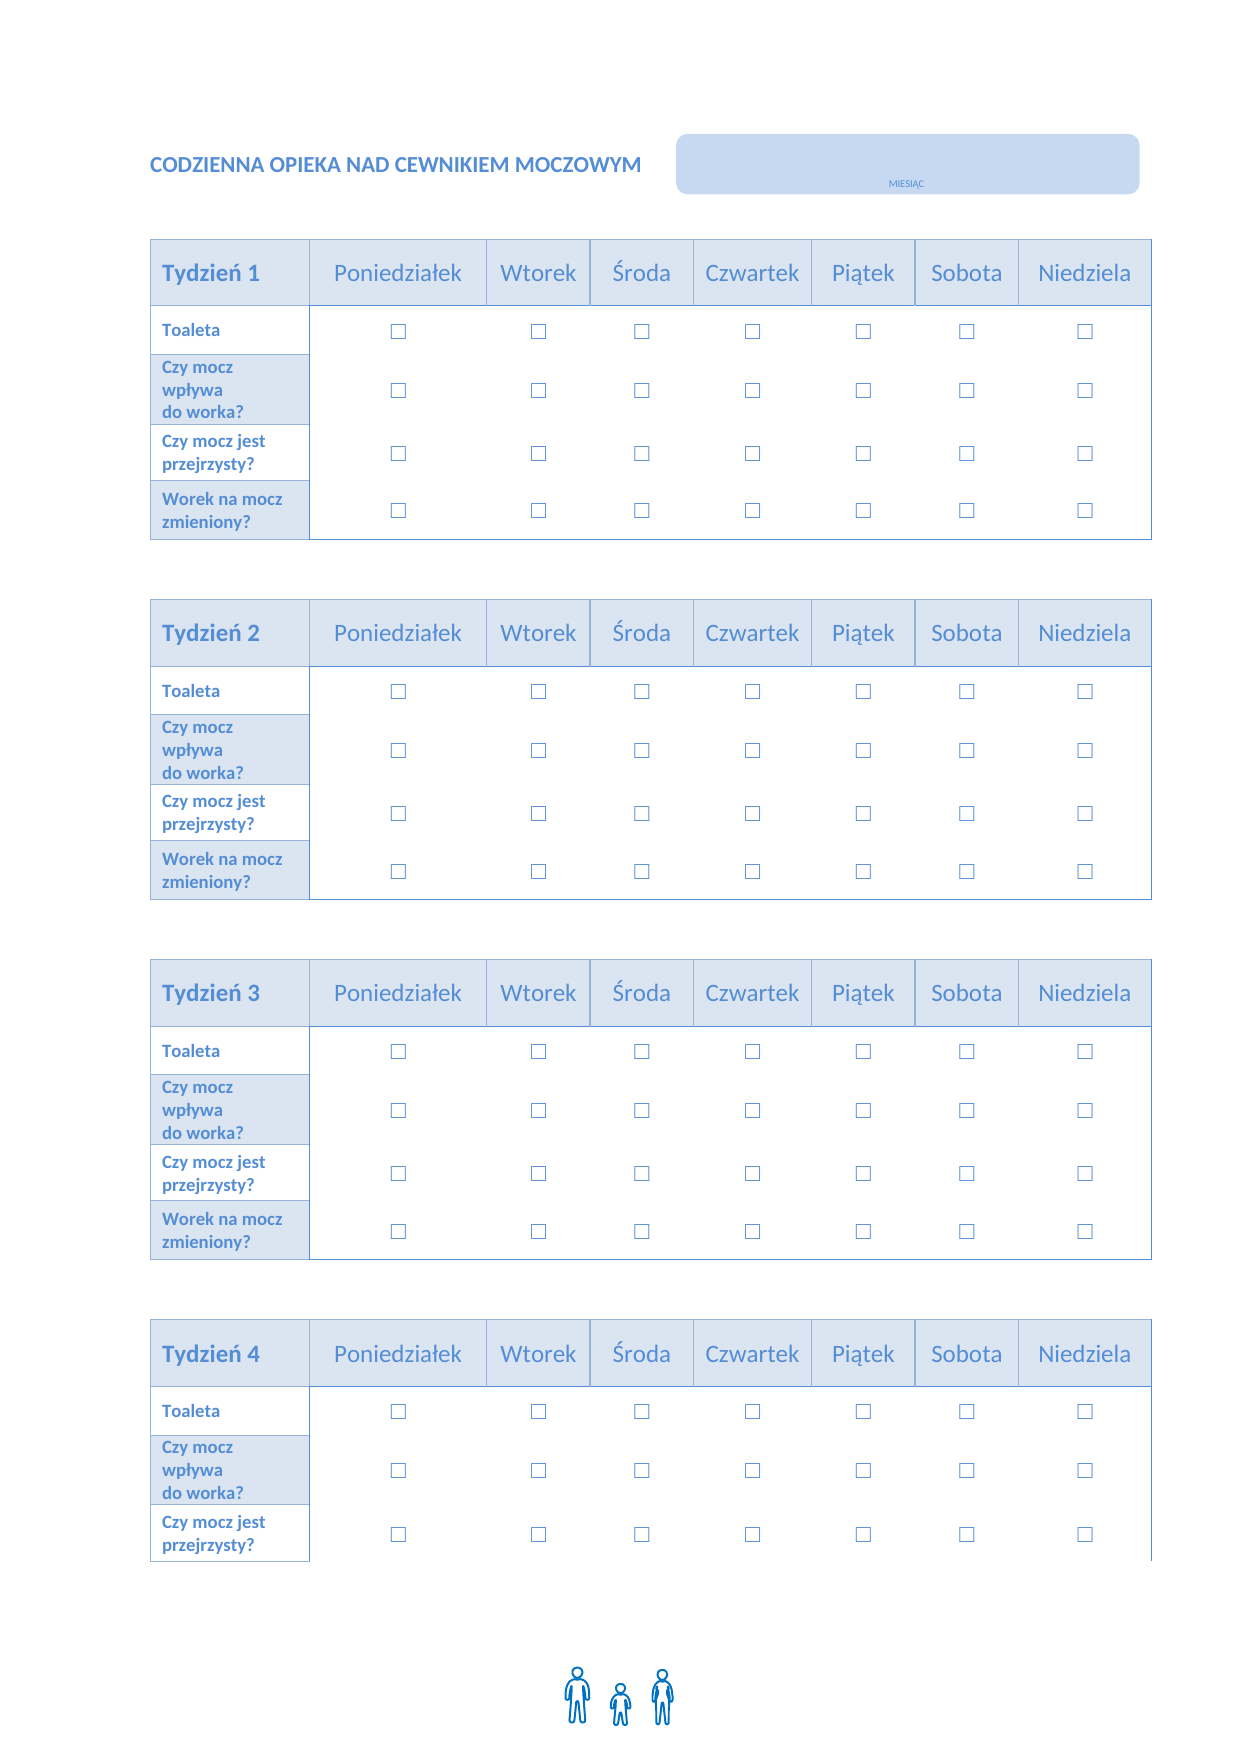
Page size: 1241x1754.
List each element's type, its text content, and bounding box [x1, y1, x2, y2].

table_header Środa [591, 600, 693, 666]
table_header Piątek [812, 960, 914, 1026]
table_cell Czy mocz wpływa do worka? [151, 355, 309, 424]
table_cell Czy mocz jest przejrzysty? [151, 1505, 309, 1561]
table_cell □ [487, 306, 590, 354]
table_cell □ [310, 714, 487, 784]
table_cell □ [915, 424, 1018, 480]
table_cell □ [310, 424, 487, 480]
table_cell Worek na mocz zmieniony? [151, 481, 309, 539]
table_cell □ [1018, 480, 1151, 539]
table_cell □ [1018, 1144, 1151, 1200]
table_cell Toaleta [151, 667, 309, 714]
table_header Wtorek [487, 1320, 589, 1386]
table_cell □ [590, 354, 693, 424]
table_cell □ [487, 354, 590, 424]
table_cell □ [915, 1144, 1018, 1200]
table_cell □ [310, 1435, 487, 1504]
table_cell □ [811, 306, 915, 354]
table_cell □ [310, 1200, 487, 1259]
table_cell □ [811, 1387, 915, 1434]
table_cell □ [915, 1387, 1018, 1434]
table_cell □ [487, 480, 590, 539]
table_cell □ [590, 784, 693, 840]
table_cell □ [693, 1435, 811, 1504]
table_header Wtorek [487, 600, 589, 666]
table_cell □ [693, 306, 811, 354]
table_cell Czy mocz wpływa do worka? [151, 715, 309, 784]
table_cell □ [487, 1387, 590, 1434]
table_header Czwartek [694, 600, 811, 666]
table_cell □ [915, 1435, 1018, 1504]
table_cell □ [590, 1435, 693, 1504]
table_cell Toaleta [151, 1387, 309, 1434]
table_cell □ [693, 354, 811, 424]
table_cell □ [310, 840, 487, 899]
table_cell □ [915, 1074, 1018, 1144]
table_cell □ [1018, 667, 1151, 714]
table_cell □ [310, 667, 487, 714]
table_cell □ [915, 354, 1018, 424]
table_cell □ [693, 480, 811, 539]
table_header Poniedziałek [310, 960, 486, 1026]
table_header Tydzień 3 [151, 960, 309, 1026]
table_header Tydzień 1 [151, 240, 309, 305]
table_cell □ [915, 840, 1018, 899]
table_header Niedziela [1019, 960, 1151, 1026]
table_cell □ [310, 1027, 487, 1074]
table_header Piątek [812, 1320, 914, 1386]
table_cell □ [590, 714, 693, 784]
table_cell □ [1018, 424, 1151, 480]
table_cell □ [915, 1200, 1018, 1259]
table_cell □ [590, 480, 693, 539]
table_cell □ [590, 1200, 693, 1259]
table_header Wtorek [487, 240, 589, 305]
table_cell Czy mocz jest przejrzysty? [151, 1145, 309, 1200]
table_header Niedziela [1019, 240, 1151, 305]
table_cell □ [487, 1144, 590, 1200]
table_cell □ [487, 1074, 590, 1144]
table_header Środa [591, 240, 693, 305]
table_cell □ [693, 1144, 811, 1200]
table_header Poniedziałek [310, 240, 486, 305]
table_cell □ [811, 1200, 915, 1259]
table_cell □ [590, 1504, 693, 1561]
table_cell □ [811, 480, 915, 539]
table_header Sobota [916, 1320, 1018, 1386]
table_cell □ [590, 1144, 693, 1200]
table_header Sobota [916, 240, 1018, 305]
table_header Piątek [812, 240, 914, 305]
table_cell □ [1018, 1200, 1151, 1259]
table_cell Czy mocz jest przejrzysty? [151, 425, 309, 480]
table_cell □ [693, 714, 811, 784]
table_header Niedziela [1019, 1320, 1151, 1386]
table_cell □ [693, 424, 811, 480]
table_cell □ [487, 1027, 590, 1074]
table_cell □ [487, 1435, 590, 1504]
table_cell Czy mocz jest przejrzysty? [151, 785, 309, 840]
table_cell □ [811, 1504, 915, 1561]
table_cell □ [1018, 306, 1151, 354]
table_cell □ [693, 784, 811, 840]
table_cell □ [310, 1387, 487, 1434]
table_header Tydzień 2 [151, 600, 309, 666]
table_cell □ [590, 1387, 693, 1434]
table_cell □ [1018, 1504, 1151, 1561]
table_cell □ [915, 1504, 1018, 1561]
table_cell □ [1018, 1387, 1151, 1434]
table_header Czwartek [694, 1320, 811, 1386]
table_cell □ [915, 784, 1018, 840]
table_cell □ [590, 424, 693, 480]
table_cell □ [310, 1074, 487, 1144]
table_header Wtorek [487, 960, 589, 1026]
table_cell □ [693, 1387, 811, 1434]
table_cell □ [1018, 714, 1151, 784]
table_cell □ [915, 1027, 1018, 1074]
table_cell □ [1018, 1074, 1151, 1144]
table_cell □ [1018, 1027, 1151, 1074]
table_cell □ [915, 306, 1018, 354]
table_cell □ [1018, 840, 1151, 899]
table_cell □ [310, 354, 487, 424]
table_cell □ [310, 480, 487, 539]
table_cell □ [915, 667, 1018, 714]
table_cell □ [590, 667, 693, 714]
table_cell □ [487, 784, 590, 840]
table_cell □ [915, 714, 1018, 784]
table_cell □ [487, 424, 590, 480]
table_cell □ [487, 714, 590, 784]
table_cell □ [1018, 354, 1151, 424]
table_cell □ [310, 1144, 487, 1200]
table_cell Toaleta [151, 1027, 309, 1074]
table_header Czwartek [694, 240, 811, 305]
table_header Czwartek [694, 960, 811, 1026]
table_cell □ [811, 1074, 915, 1144]
table_cell Worek na mocz zmieniony? [151, 841, 309, 899]
table_cell □ [693, 1074, 811, 1144]
table_cell □ [310, 1504, 487, 1561]
table_cell □ [811, 840, 915, 899]
table_cell □ [693, 1200, 811, 1259]
table_cell □ [590, 840, 693, 899]
table_header Środa [591, 960, 693, 1026]
table_header Piątek [812, 600, 914, 666]
table_cell □ [487, 1200, 590, 1259]
table_cell □ [310, 306, 487, 354]
table_header Tydzień 4 [151, 1320, 309, 1386]
table_cell □ [693, 1504, 811, 1561]
table_cell □ [487, 667, 590, 714]
table_header Poniedziałek [310, 1320, 486, 1386]
table_cell □ [1018, 1435, 1151, 1504]
table_cell □ [811, 667, 915, 714]
table_cell □ [590, 1027, 693, 1074]
table_cell □ [693, 667, 811, 714]
table_cell Czy mocz wpływa do worka? [151, 1075, 309, 1144]
table_cell □ [487, 1504, 590, 1561]
table_cell □ [1018, 784, 1151, 840]
table_cell □ [811, 354, 915, 424]
table_cell □ [590, 306, 693, 354]
text CODZIENNA OPIEKA NAD CEWNIKIEM MOCZOWYM [150, 150, 676, 178]
table_cell □ [811, 1144, 915, 1200]
table_cell □ [915, 480, 1018, 539]
table_header Środa [591, 1320, 693, 1386]
table_cell □ [693, 840, 811, 899]
table_header Sobota [916, 600, 1018, 666]
table_cell □ [811, 714, 915, 784]
table_cell □ [487, 840, 590, 899]
table_header Sobota [916, 960, 1018, 1026]
table_header Poniedziałek [310, 600, 486, 666]
table_cell □ [811, 784, 915, 840]
table_cell □ [310, 784, 487, 840]
table_cell □ [811, 1027, 915, 1074]
table_cell □ [590, 1074, 693, 1144]
table_cell □ [811, 424, 915, 480]
table_cell □ [693, 1027, 811, 1074]
table_header Niedziela [1019, 600, 1151, 666]
table_cell Worek na mocz zmieniony? [151, 1201, 309, 1259]
table_cell Toaleta [151, 306, 309, 354]
table_cell Czy mocz wpływa do worka? [151, 1436, 309, 1504]
table_cell □ [811, 1435, 915, 1504]
